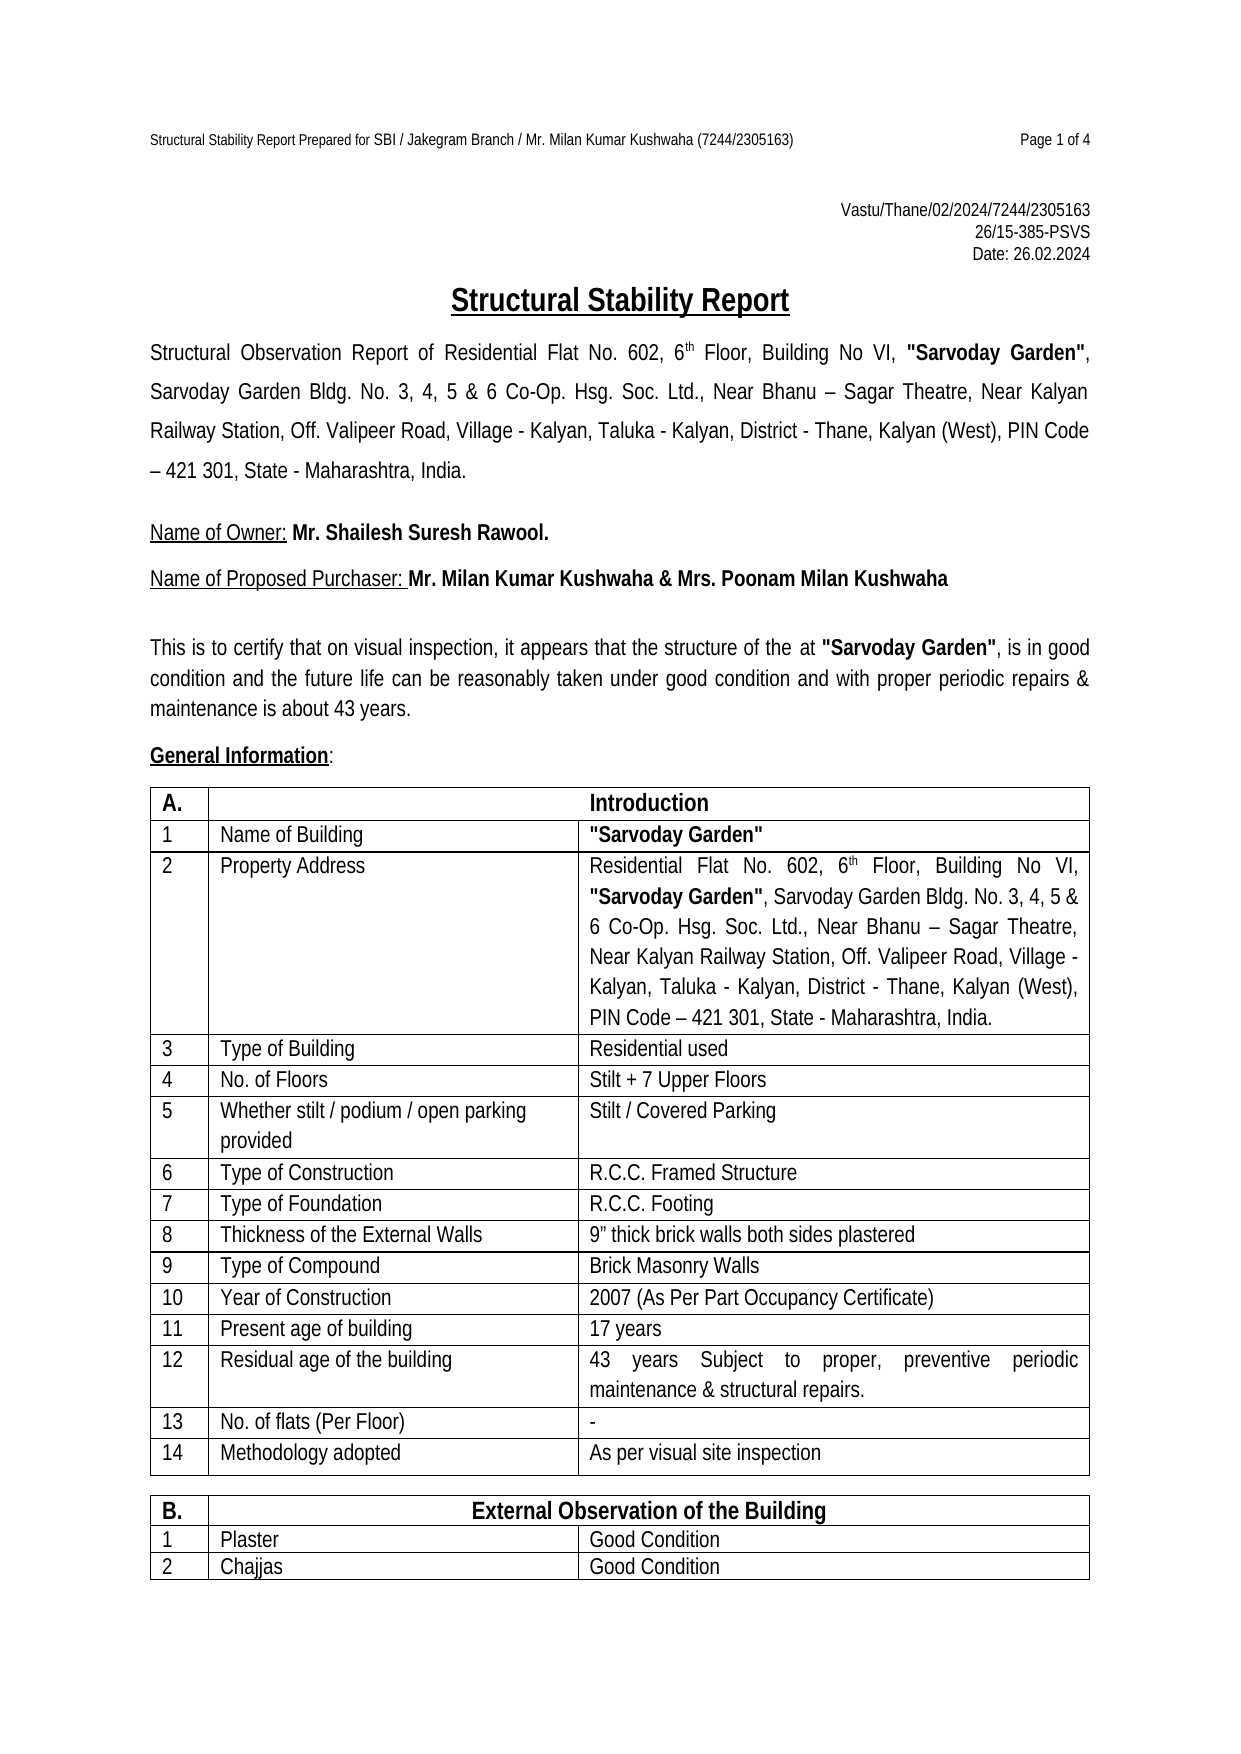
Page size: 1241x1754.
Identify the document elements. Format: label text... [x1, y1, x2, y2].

table_cell 4 [151, 1066, 208, 1096]
text Vastu/Thane/02/2024/7244/2305163 26/15-385-PSVS Date: 26.02.2024 [750, 199, 1090, 264]
text General Information: [150, 742, 1090, 768]
table_cell Property Address [209, 853, 578, 1034]
table_cell 43 years Subject to proper, preventive periodic maintenance & structural repairs. [579, 1346, 1089, 1407]
table_cell Methodology adopted [209, 1439, 578, 1475]
table_cell 2 [151, 1553, 208, 1579]
table_cell 10 [151, 1284, 208, 1314]
table_header A. [151, 788, 208, 820]
table_cell 6 [151, 1159, 208, 1189]
table_cell Plaster [209, 1526, 578, 1552]
table_cell No. of Floors [209, 1066, 578, 1096]
table_cell 1 [151, 1526, 208, 1552]
table_cell Type of Foundation [209, 1190, 578, 1220]
table_cell "Sarvoday Garden" [579, 821, 1089, 851]
text Structural Observation Report of Residential Flat No. 602, 6th Floor, Building No VI, "Sarvoday Garden", Sarvoday Garden Bldg. No. 3, 4, 5 & 6 Co-Op. Hsg. Soc. Ltd., Near Bhanu – Sagar Theatre, Near Kalyan Railway Station, Off. Valipeer Road, Village - Kalyan, Taluka - Kalyan, District - Thane, Kalyan (West), PIN Code – 421 301, State - Maharashtra, India. [150, 338, 1090, 483]
table_cell 7 [151, 1190, 208, 1220]
table_cell No. of flats (Per Floor) [209, 1408, 578, 1438]
table_cell Residential used [579, 1035, 1089, 1065]
table_cell Brick Masonry Walls [579, 1253, 1089, 1283]
table_cell 8 [151, 1221, 208, 1251]
table_cell Name of Building [209, 821, 578, 851]
table_cell As per visual site inspection [579, 1439, 1089, 1475]
table_cell Type of Construction [209, 1159, 578, 1189]
table_cell R.C.C. Footing [579, 1190, 1089, 1220]
text Name of Proposed Purchaser: Mr. Milan Kumar Kushwaha & Mrs. Poonam Milan Kushwaha [150, 565, 1090, 592]
table_cell Type of Compound [209, 1253, 578, 1283]
table_cell 3 [151, 1035, 208, 1065]
table_cell 14 [151, 1439, 208, 1475]
table_cell 5 [151, 1097, 208, 1158]
table_cell Whether stilt / podium / open parking provided [209, 1097, 578, 1158]
table_cell R.C.C. Framed Structure [579, 1159, 1089, 1189]
table_cell 2 [151, 853, 208, 1034]
text Name of Owner: Mr. Shailesh Suresh Rawool. [150, 518, 1090, 545]
table_cell 11 [151, 1315, 208, 1345]
text Structural Stability Report [150, 281, 1090, 319]
table_cell 17 years [579, 1315, 1089, 1345]
table_cell Thickness of the External Walls [209, 1221, 578, 1251]
table_cell Good Condition [579, 1526, 1089, 1552]
table_cell Stilt + 7 Upper Floors [579, 1066, 1089, 1096]
table_cell 9 [151, 1253, 208, 1283]
table_header B. [151, 1496, 208, 1524]
table_cell 13 [151, 1408, 208, 1438]
table_cell 2007 (As Per Part Occupancy Certificate) [579, 1284, 1089, 1314]
table_cell Residual age of the building [209, 1346, 578, 1407]
table_cell 1 [151, 821, 208, 851]
table_cell Chajjas [209, 1553, 578, 1579]
table_cell Residential Flat No. 602, 6th Floor, Building No VI, "Sarvoday Garden", Sarvoday Garden Bldg. No. 3, 4, 5 & 6 Co-Op. Hsg. Soc. Ltd., Near Bhanu – Sagar Theatre, Near Kalyan Railway Station, Off. Valipeer Road, Village - Kalyan, Taluka - Kalyan, District - Thane, Kalyan (West), PIN Code – 421 301, State - Maharashtra, India. [579, 853, 1089, 1034]
text This is to certify that on visual inspection, it appears that the structure of the at "Sarvoday Garden", is in good condition and the future life can be reasonably taken under good condition and with proper periodic repairs & maintenance is about 43 years. [150, 634, 1090, 721]
table_header Introduction [209, 788, 1089, 820]
table_cell 9” thick brick walls both sides plastered [579, 1221, 1089, 1251]
table_cell - [579, 1408, 1089, 1438]
table_cell Type of Building [209, 1035, 578, 1065]
table_header External Observation of the Building [209, 1496, 1089, 1524]
table_cell Present age of building [209, 1315, 578, 1345]
table_cell Stilt / Covered Parking [579, 1097, 1089, 1158]
table_cell Good Condition [579, 1553, 1089, 1579]
table_cell 12 [151, 1346, 208, 1407]
table_cell Year of Construction [209, 1284, 578, 1314]
